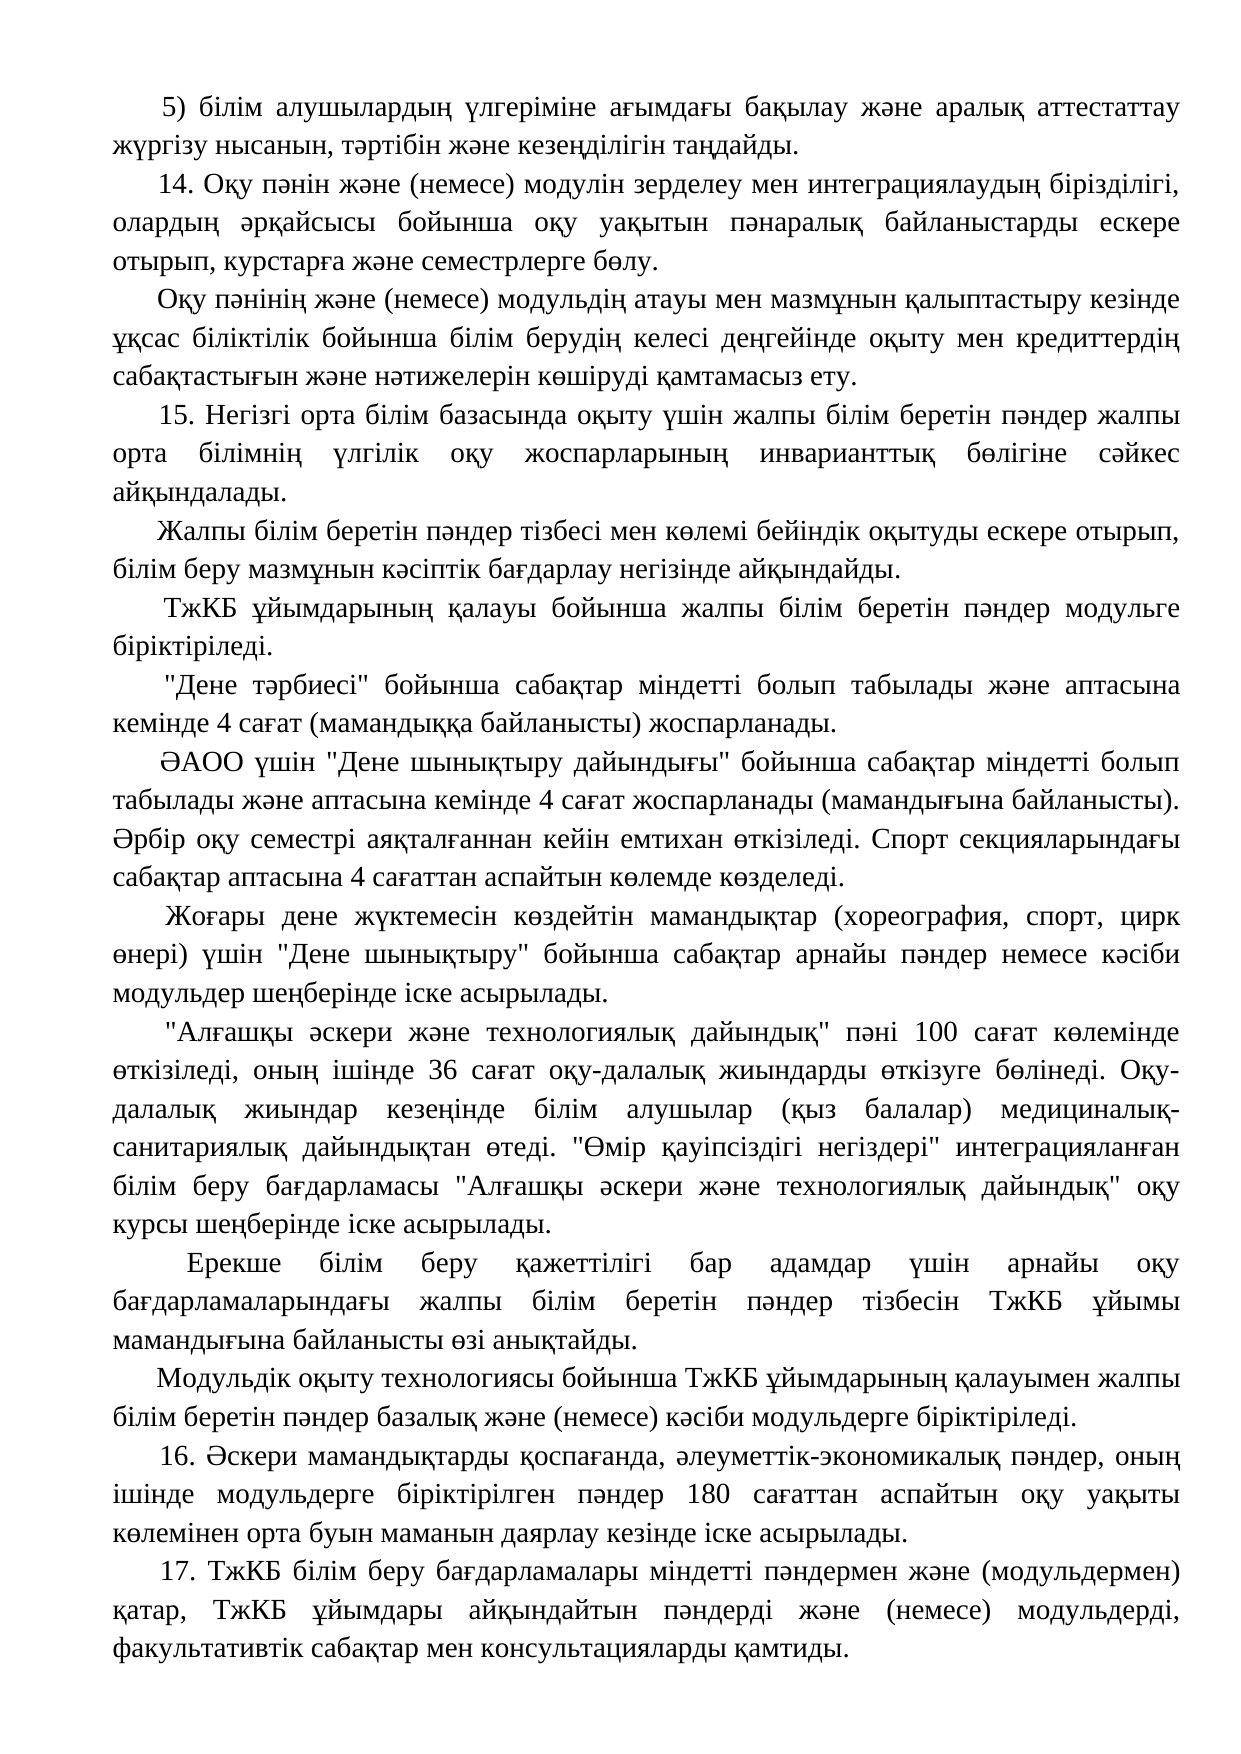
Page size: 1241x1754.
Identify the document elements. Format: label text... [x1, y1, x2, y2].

text Ерекше білім беру қажеттілігі бар адамдар үшін арнайы оқу бағдарламаларындағы жалпы білім беретін пәндер тізбесін ТжКБ ұйымы мамандығына байланысты өзі анықтайды. [112, 1245, 1181, 1356]
text Жоғары дене жүктемесін көздейтін мамандықтар (хореография, спорт, цирк өнері) үшін "Дене шынықтыру" бойынша сабақтар арнайы пәндер немесе кәсіби модульдер шеңберінде іске асырылады. [112, 898, 1181, 1009]
text Модульдік оқыту технологиясы бойынша ТжКБ ұйымдарының қалауымен жалпы білім беретін пәндер базалық және (немесе) кәсіби модульдерге біріктіріледі. [112, 1361, 1181, 1433]
text 5) білім алушылардың үлгеріміне ағымдағы бақылау және аралық аттестаттау жүргізу нысанын, тәртібін және кезеңділігін таңдайды. [112, 89, 1181, 161]
text "Алғашқы әскери және технологиялық дайындық" пәні 100 сағат көлемінде өткізіледі, оның ішінде 36 сағат оқу-далалық жиындарды өткізуге бөлінеді. Оқу-далалық жиындар кезеңінде білім алушылар (қыз балалар) медициналық-санитариялық дайындықтан өтеді. "Өмір қауіпсіздігі негіздері" интеграцияланған білім беру бағдарламасы "Алғашқы әскери және технологиялық дайындық" оқу курсы шеңберінде іске асырылады. [112, 1014, 1181, 1240]
text 16. Әскери мамандықтарды қоспағанда, әлеуметтік-экономикалық пәндер, оның ішінде модульдерге біріктірілген пәндер 180 сағаттан аспайтын оқу уақыты көлемінен орта буын маманын даярлау кезінде іске асырылады. [112, 1438, 1181, 1548]
text ТжКБ ұйымдарының қалауы бойынша жалпы білім беретін пәндер модульге біріктіріледі. [112, 590, 1181, 662]
text 15. Негізгі орта білім базасында оқыту үшін жалпы білім беретін пәндер жалпы орта білімнің үлгілік оқу жоспарларының инварианттық бөлігіне сәйкес айқындалады. [112, 397, 1181, 508]
text ӘАОО үшін "Дене шынықтыру дайындығы" бойынша сабақтар міндетті болып табылады және аптасына кемінде 4 сағат жоспарланады (мамандығына байланысты). Әрбір оқу семестрі аяқталғаннан кейін емтихан өткізіледі. Спорт секцияларындағы сабақтар аптасына 4 сағаттан аспайтын көлемде көзделеді. [112, 744, 1181, 893]
text "Дене тәрбиесі" бойынша сабақтар міндетті болып табылады және аптасына кемінде 4 сағат (мамандыққа байланысты) жоспарланады. [112, 667, 1181, 739]
text 17. ТжКБ білім беру бағдарламалары міндетті пәндермен және (модульдермен) қатар, ТжКБ ұйымдары айқындайтын пәндерді және (немесе) модульдерді, факультативтік сабақтар мен консультацияларды қамтиды. [112, 1553, 1181, 1664]
text Жалпы білім беретін пәндер тізбесі мен көлемі бейіндік оқытуды ескере отырып, білім беру мазмұнын кәсіптік бағдарлау негізінде айқындайды. [112, 513, 1181, 585]
text Оқу пәнінің және (немесе) модульдің атауы мен мазмұнын қалыптастыру кезінде ұқсас біліктілік бойынша білім берудің келесі деңгейінде оқыту мен кредиттердің сабақтастығын және нәтижелерін көшіруді қамтамасыз ету. [112, 281, 1181, 392]
text 14. Оқу пәнін және (немесе) модулін зерделеу мен интеграциялаудың бірізділігі, олардың әрқайсысы бойынша оқу уақытын пәнаралық байланыстарды ескере отырып, курстарға және семестрлерге бөлу. [112, 166, 1181, 276]
